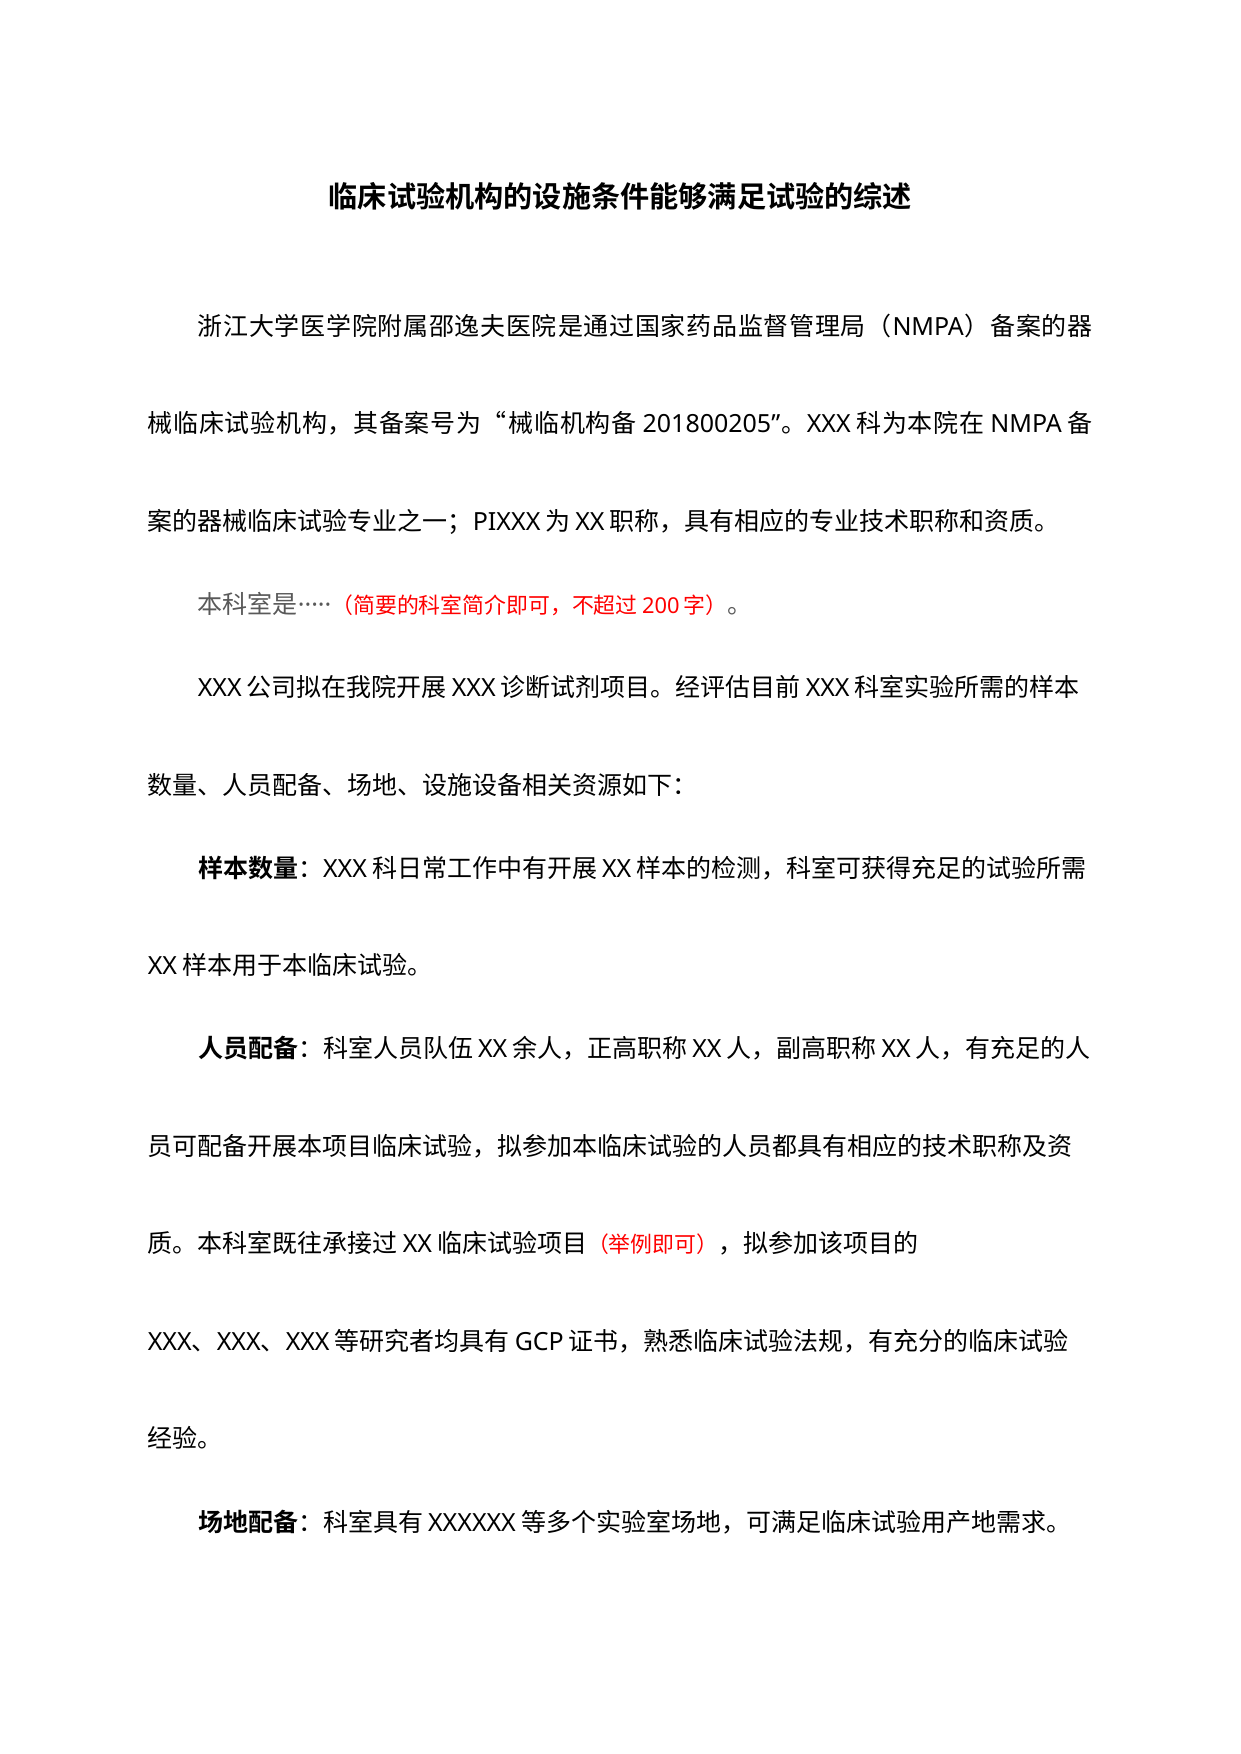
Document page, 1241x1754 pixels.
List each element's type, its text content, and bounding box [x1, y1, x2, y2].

text 样本数量：XXX科日常工作中有开展XX样本的检测，科室可获得充足的试验所需XX样本用于本临床试验。 [148, 834, 1093, 996]
text 人员配备：科室人员队伍XX余人，正高职称XX人，副高职称XX人，有充足的人员可配备开展本项目临床试验，拟参加本临床试验的人员都具有相应的技术职称及资质。本科室既往承接过XX临床试验项目（举例即可），拟参加该项目的XXX、XXX、XXX等研究者均具有GCP证书，熟悉临床试验法规，有充分的临床试验经验。 [148, 1014, 1093, 1469]
text 本科室是·····（简要的科室简介即可，不超过200字）。 [148, 570, 1093, 635]
text 场地配备：科室具有XXXXXX等多个实验室场地，可满足临床试验用产地需求。 [148, 1488, 1093, 1553]
text 浙江大学医学院附属邵逸夫医院是通过国家药品监督管理局（NMPA）备案的器械临床试验机构，其备案号为“械临机构备201800205”。XXX科为本院在NMPA备案的器械临床试验专业之一；PIXXX为XX职称，具有相应的专业技术职称和资质。 [148, 292, 1093, 552]
text XXX公司拟在我院开展XXX诊断试剂项目。经评估目前XXX科室实验所需的样本数量、人员配备、场地、设施设备相关资源如下： [148, 653, 1093, 816]
text 临床试验机构的设施条件能够满足试验的综述 [148, 162, 1093, 227]
